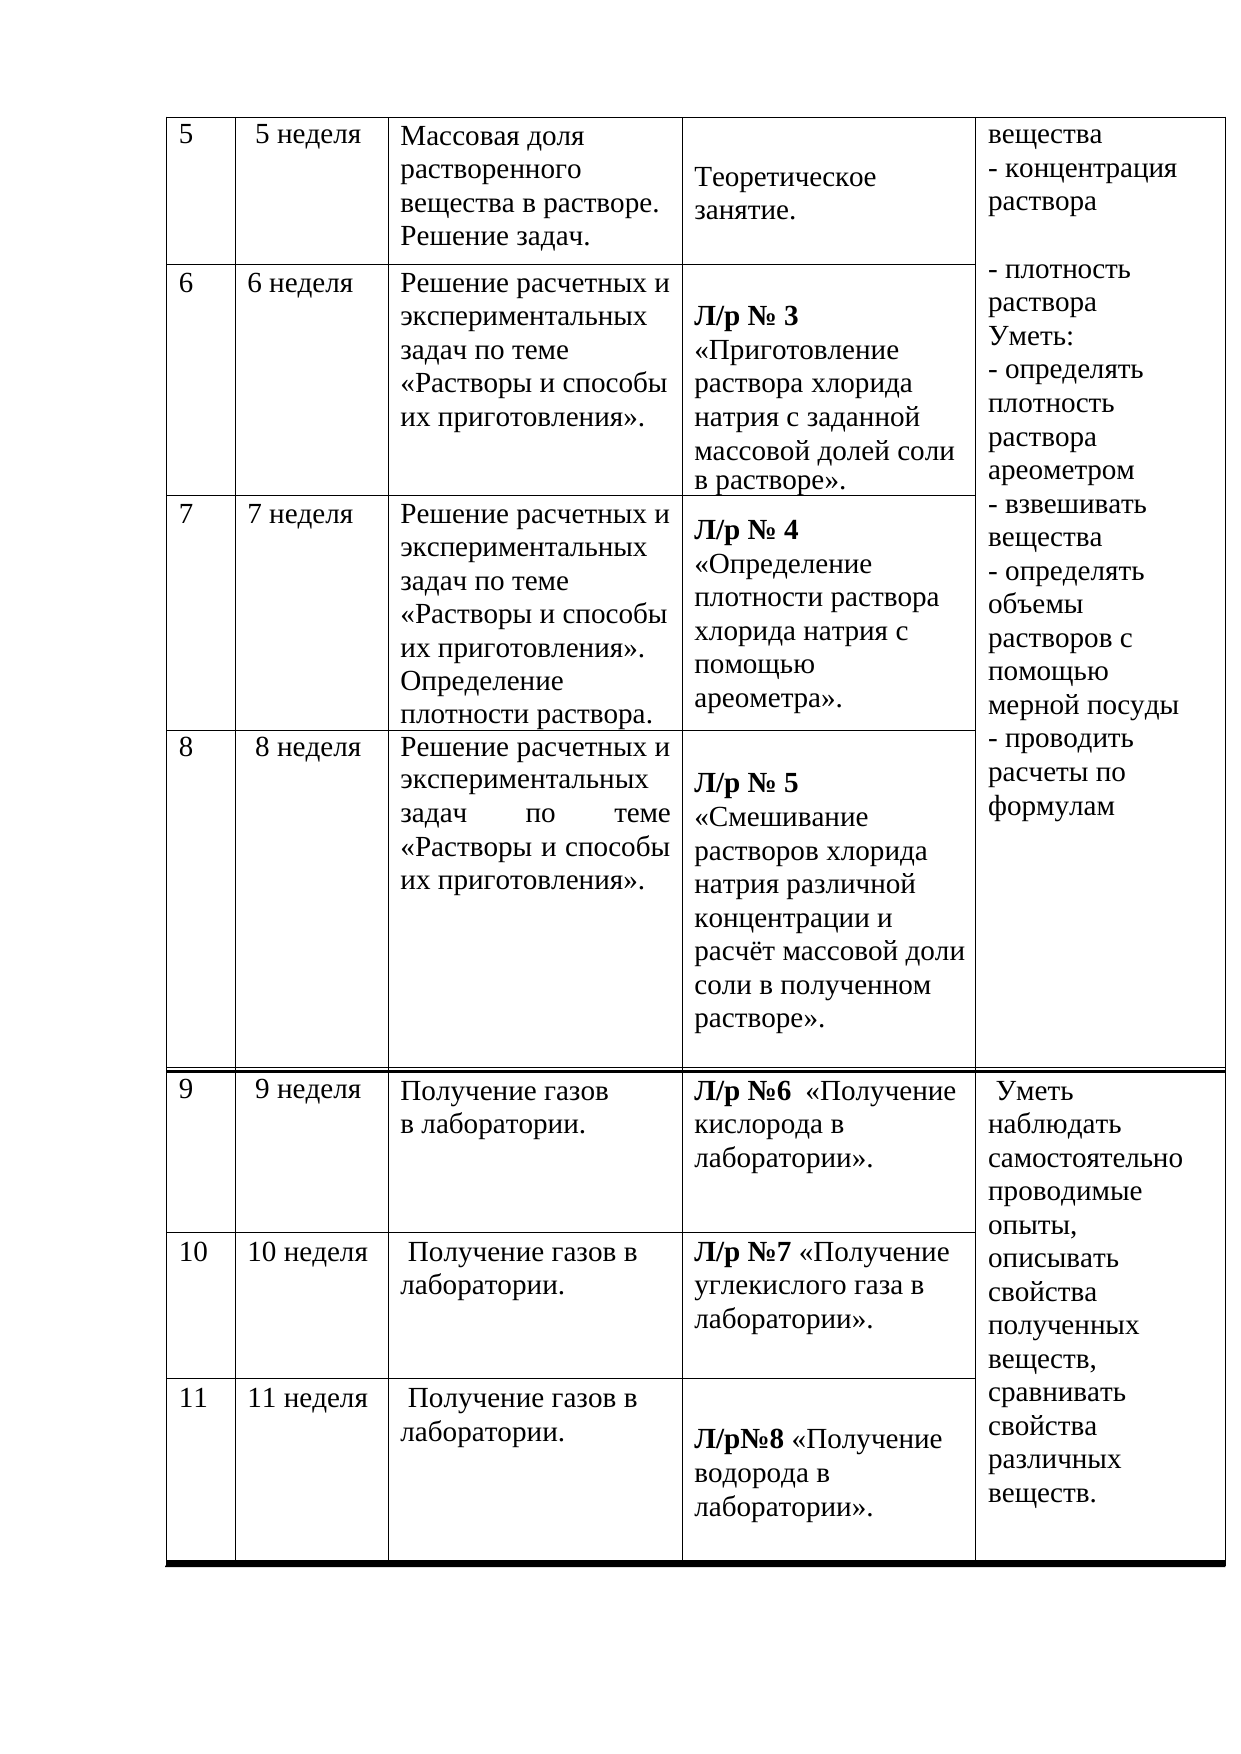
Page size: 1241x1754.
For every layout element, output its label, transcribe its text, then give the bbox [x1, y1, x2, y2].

table_cell 8 неделя [236, 731, 388, 1066]
table_cell Л/р № 4 «Определение плотности раствора хлорида натрия с помощью ареометра». [683, 496, 975, 730]
table_cell 7 [167, 496, 235, 730]
table_cell Получение газов в лаборатории. [389, 1073, 682, 1232]
table_cell Л/р № 5 «Смешивание растворов хлорида натрия различной концентрации и расчёт массовой доли соли в полученном растворе». [683, 731, 975, 1066]
table_cell 8 [167, 731, 235, 1066]
table_cell 9 неделя [236, 1073, 388, 1232]
table_cell Решение расчетных и экспериментальных задач по теме «Растворы и способы их приготовления». Определение плотности раствора. [389, 496, 682, 730]
table_cell Получение газов в лаборатории. [389, 1379, 682, 1559]
table_cell Решение расчетных и экспериментальных задач по теме «Растворы и способы их приготовления». [389, 265, 682, 495]
table_cell 10 неделя [236, 1233, 388, 1378]
table_cell 6 неделя [236, 265, 388, 495]
table_cell Л/р №7 «Получение углекислого газа в лаборатории». [683, 1233, 975, 1378]
table_header 5 [167, 118, 235, 264]
table_cell Получение газов в лаборатории. [389, 1233, 682, 1378]
table_cell 9 [167, 1073, 235, 1232]
table_cell 11 неделя [236, 1379, 388, 1559]
table_cell 11 [167, 1379, 235, 1559]
table_header Теоретическое занятие. [683, 118, 975, 264]
table_cell Уметь наблюдать самостоятельно проводимые опыты, описывать свойства полученных веществ, сравнивать свойства различных веществ. [976, 1073, 1225, 1559]
table_header 5 неделя [236, 118, 388, 264]
table_cell Л/р №6 «Получение кислорода в лаборатории». [683, 1073, 975, 1232]
table_cell 7 неделя [236, 496, 388, 730]
table_header Массовая доля растворенного вещества в растворе. Решение задач. [389, 118, 682, 264]
table_cell Решение расчетных и экспериментальных задач по теме «Растворы и способы их приготовления». [389, 731, 682, 1066]
table_cell Л/р№8 «Получение водорода в лаборатории». [683, 1379, 975, 1559]
table_cell Л/р № 3 «Приготовление раствора хлорида натрия с заданной массовой долей соли в растворе». [683, 265, 975, 495]
table_cell 6 [167, 265, 235, 495]
table_header вещества концентрация раствора плотность раствора Уметь: определять плотность раствора ареометром взвешивать вещества определять объемы растворов с помощью мерной посуды проводить расчеты по формулам [976, 118, 1225, 1066]
table_cell 10 [167, 1233, 235, 1378]
